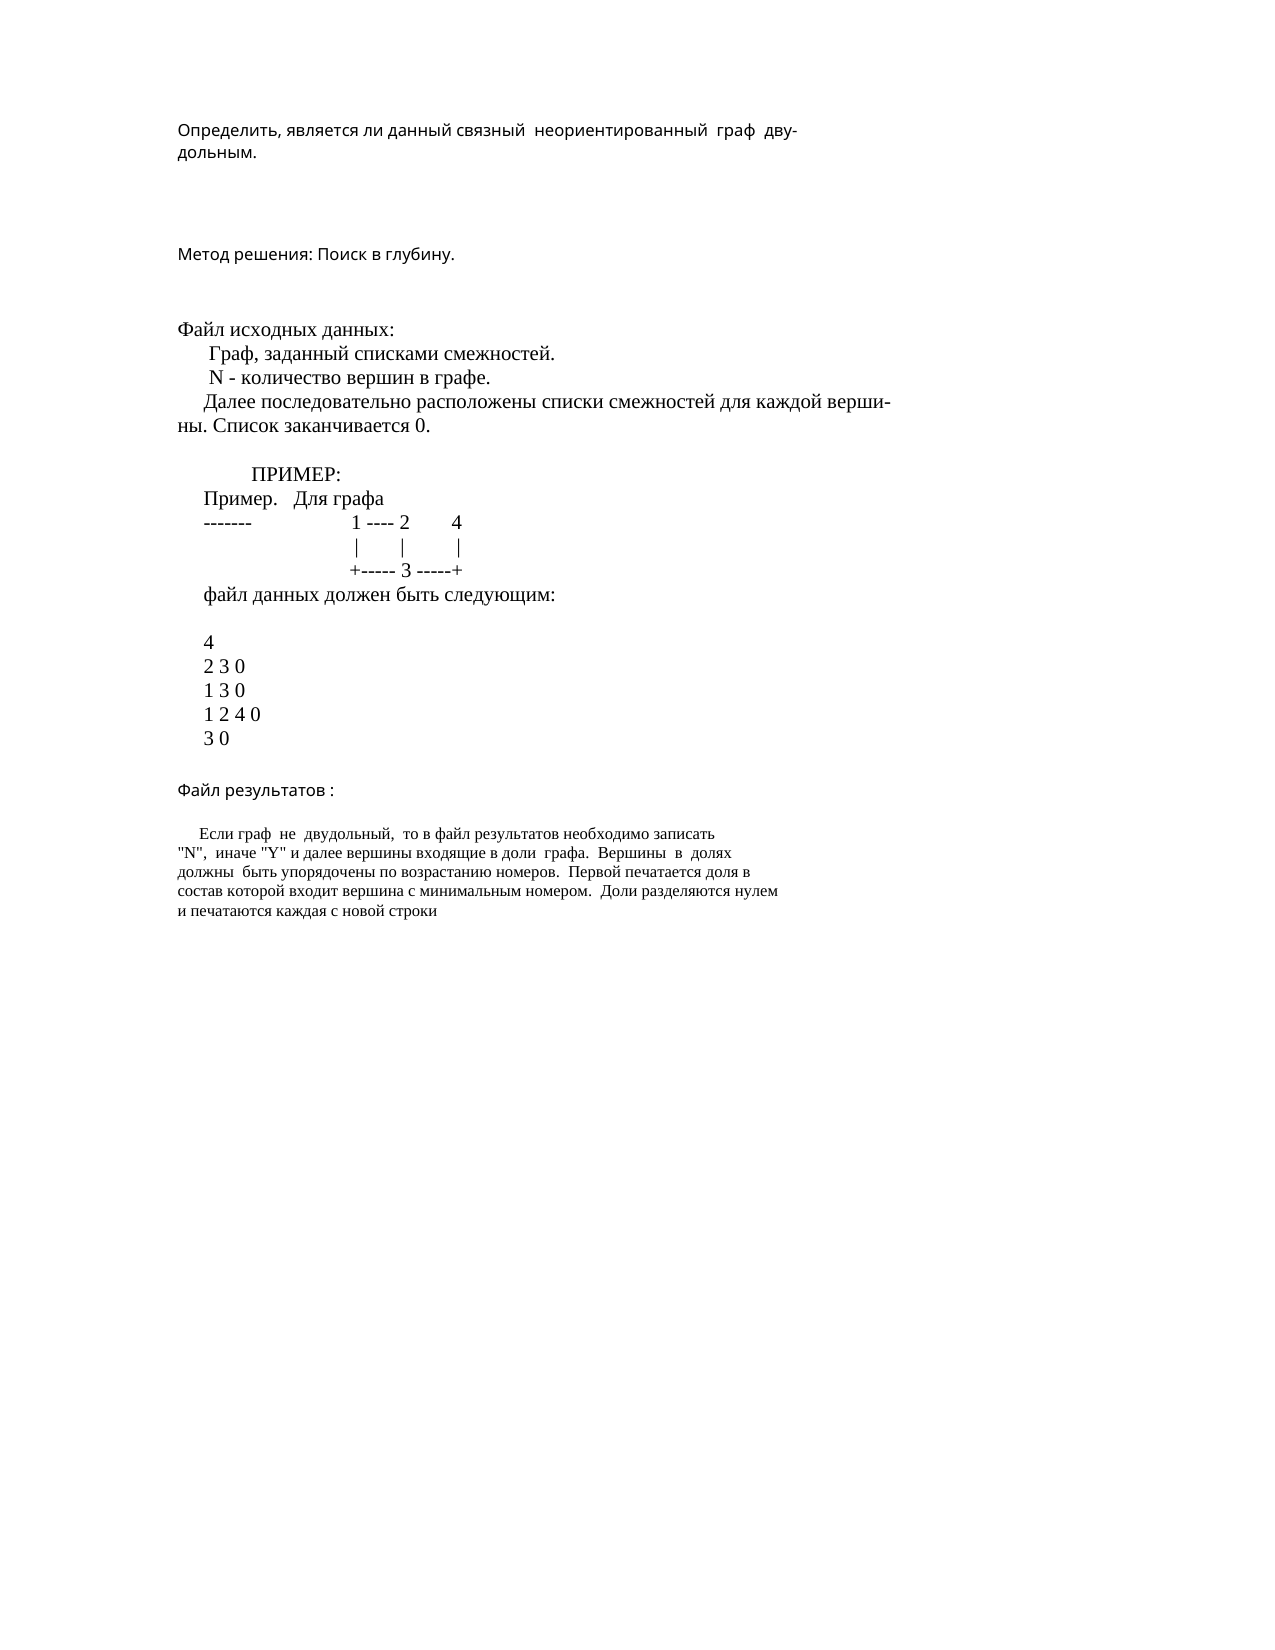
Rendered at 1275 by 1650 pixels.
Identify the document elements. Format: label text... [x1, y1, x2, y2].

text ны. Список заканчивается 0. [177, 413, 1186, 437]
text | | | [177, 534, 1186, 558]
text N - количество вершин в графе. [177, 365, 1186, 389]
text и печатаются каждая с новой строки [177, 900, 1186, 919]
text +----- 3 -----+ [177, 558, 1186, 582]
text ------- 1 ---- 2 4 [177, 509, 1186, 534]
text ПРИМЕР: [177, 461, 1186, 486]
text 1 3 0 [177, 678, 1186, 702]
text 2 3 0 [177, 654, 1186, 678]
text 4 [177, 630, 1186, 654]
text состав которой входит вершина с минимальным номером. Доли разделяются нулем [177, 881, 1186, 900]
text 3 0 [177, 726, 1186, 750]
text Если граф не двудольный, то в файл результатов необходимо записать [177, 824, 1186, 843]
text дольным. [177, 141, 1186, 163]
text 1 2 4 0 [177, 702, 1186, 726]
text Далее последовательно расположены списки смежностей для каждой верши- [177, 389, 1186, 413]
text Определить, является ли данный связный неориентированный граф дву- [177, 118, 1186, 141]
text должны быть упорядочены по возрастанию номеров. Первой печатается доля в [177, 862, 1186, 881]
text файл данных должен быть следующим: [177, 582, 1186, 606]
text Метод решения: Поиск в глубину. [177, 242, 1186, 265]
text Пример. Для графа [177, 486, 1186, 509]
text Файл результатов : [177, 778, 1186, 801]
text "N", иначе "Y" и далее вершины входящие в доли графа. Вершины в долях [177, 843, 1186, 862]
text Файл исходных данных: [177, 317, 1186, 341]
text Граф, заданный списками смежностей. [177, 341, 1186, 365]
